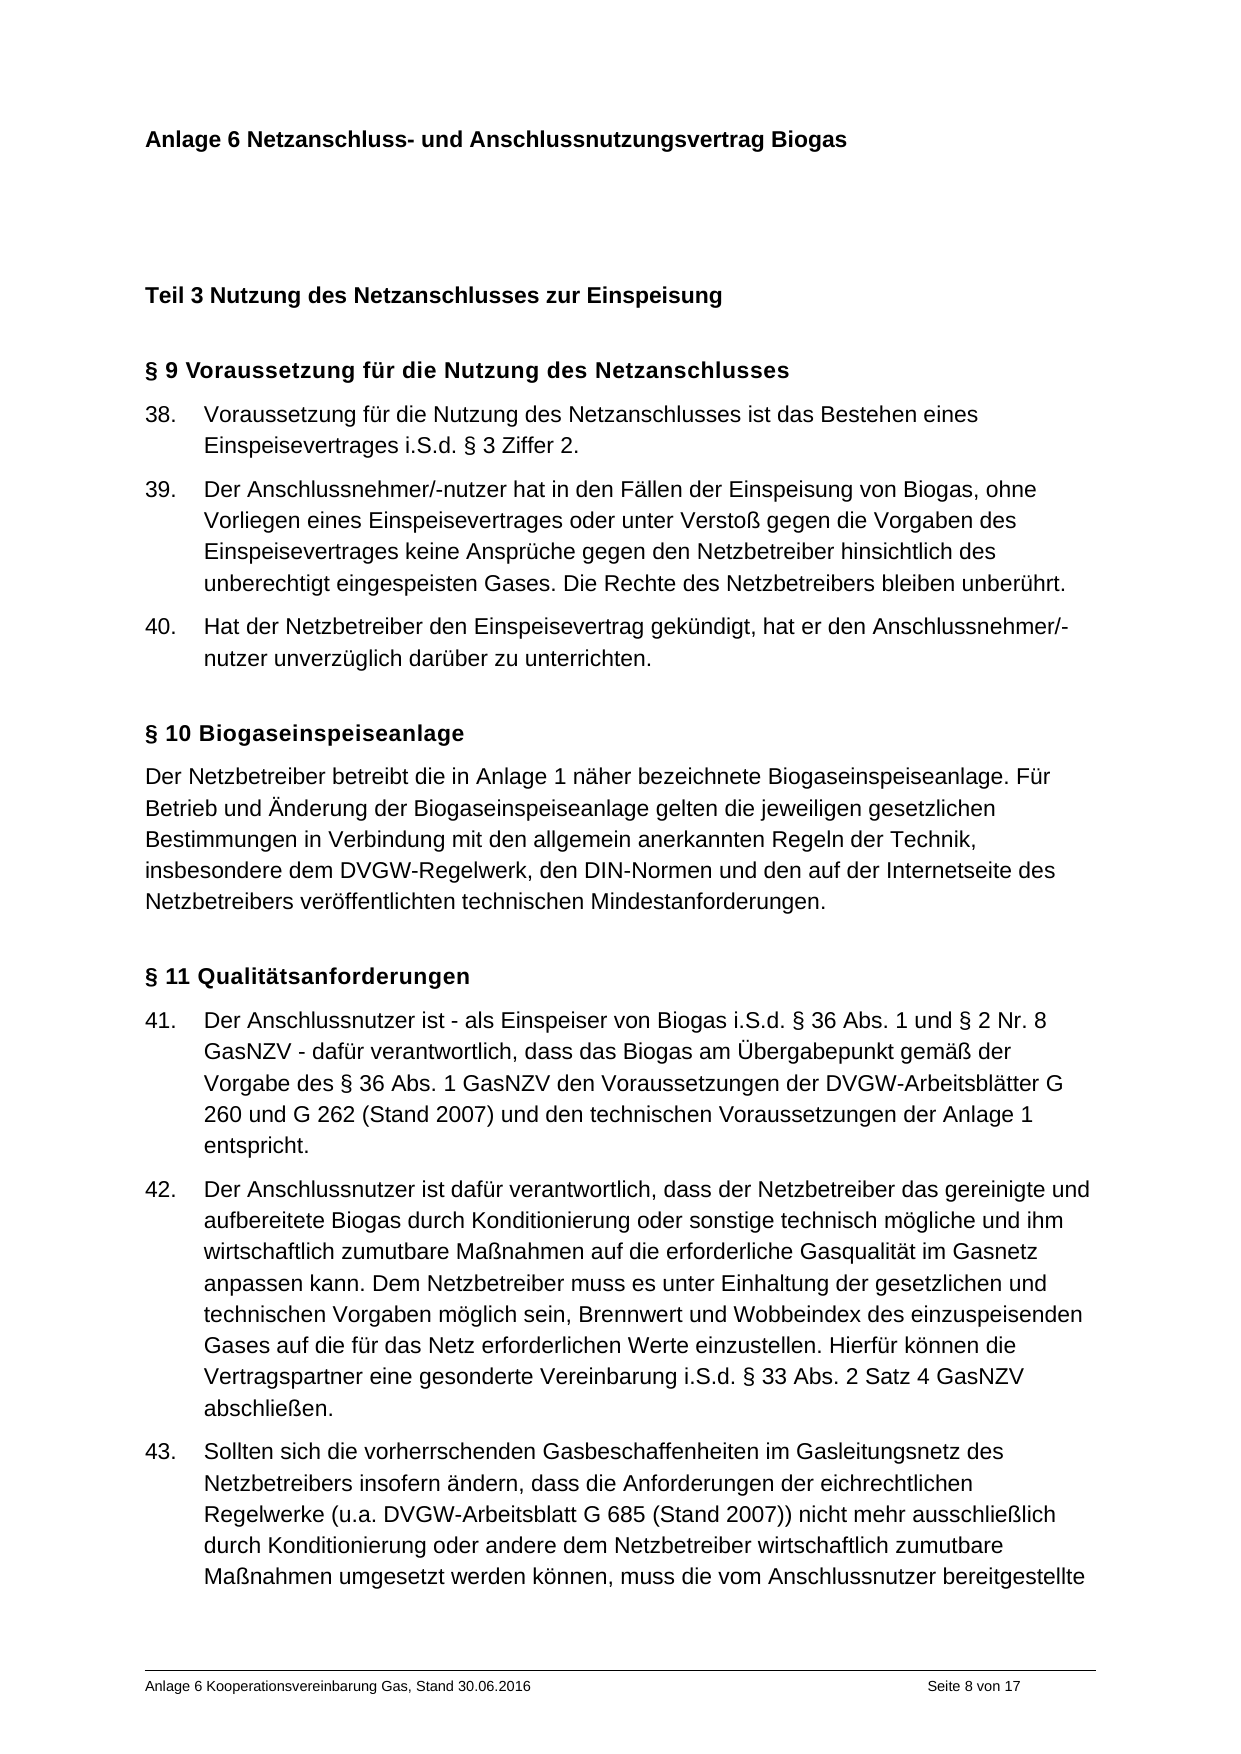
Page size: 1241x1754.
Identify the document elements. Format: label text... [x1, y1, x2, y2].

subtitle § 10 Biogaseinspeiseanlage [145, 714, 1096, 746]
subtitle § 9 Voraussetzung für die Nutzung des Netzanschlusses [145, 352, 1096, 383]
list Voraussetzung für die Nutzung des Netzanschlusses ist das Bestehen eines Einspeisevertrages i.S.d. § 3 Ziffer 2. [145, 396, 1096, 458]
list Der Anschlussnutzer ist dafür verantwortlich, dass der Netzbetreiber das gereinigte und aufbereitete Biogas durch Konditionierung oder sonstige technisch mögliche und ihm wirtschaftlich zumutbare Maßnahmen auf die erforderliche Gasqualität im Gasnetz anpassen kann. Dem Netzbetreiber muss es unter Einhaltung der gesetzlichen und technischen Vorgaben möglich sein, Brennwert und Wobbeindex des einzuspeisenden Gases auf die für das Netz erforderlichen Werte einzustellen. Hierfür können die Vertragspartner eine gesonderte Vereinbarung i.S.d. § 33 Abs. 2 Satz 4 GasNZV abschließen. [145, 1171, 1096, 1421]
text Teil 3 Nutzung des Netzanschlusses zur Einspeisung [145, 277, 1096, 308]
list Der Anschlussnutzer ist - als Einspeiser von Biogas i.S.d. § 36 Abs. 1 und § 2 Nr. 8 GasNZV - dafür verantwortlich, dass das Biogas am Übergabepunkt gemäß der Vorgabe des § 36 Abs. 1 GasNZV den Voraussetzungen der DVGW-Arbeitsblätter G 260 und G 262 (Stand 2007) und den technischen Voraussetzungen der Anlage 1 entspricht. [145, 1002, 1096, 1158]
subtitle § 11 Qualitätsanforderungen [145, 958, 1096, 989]
list Der Anschlussnehmer/-nutzer hat in den Fällen der Einspeisung von Biogas, ohne Vorliegen eines Einspeisevertrages oder unter Verstoß gegen die Vorgaben des Einspeisevertrages keine Ansprüche gegen den Netzbetreiber hinsichtlich des unberechtigt eingespeisten Gases. Die Rechte des Netzbetreibers bleiben unberührt. [145, 471, 1096, 596]
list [145, 1433, 1096, 1589]
text Der Netzbetreiber betreibt die in Anlage 1 näher bezeichnete Biogaseinspeiseanlage. Für Betrieb und Änderung der Biogaseinspeiseanlage gelten die jeweiligen gesetzlichen Bestimmungen in Verbindung mit den allgemein anerkannten Regeln der Technik, insbesondere dem DVGW-Regelwerk, den DIN-Normen und den auf der Internetseite des Netzbetreibers veröffentlichten technischen Mindestanforderungen. [145, 758, 1096, 914]
list Hat der Netzbetreiber den Einspeisevertrag gekündigt, hat er den Anschlussnehmer/-nutzer unverzüglich darüber zu unterrichten. [145, 608, 1096, 671]
